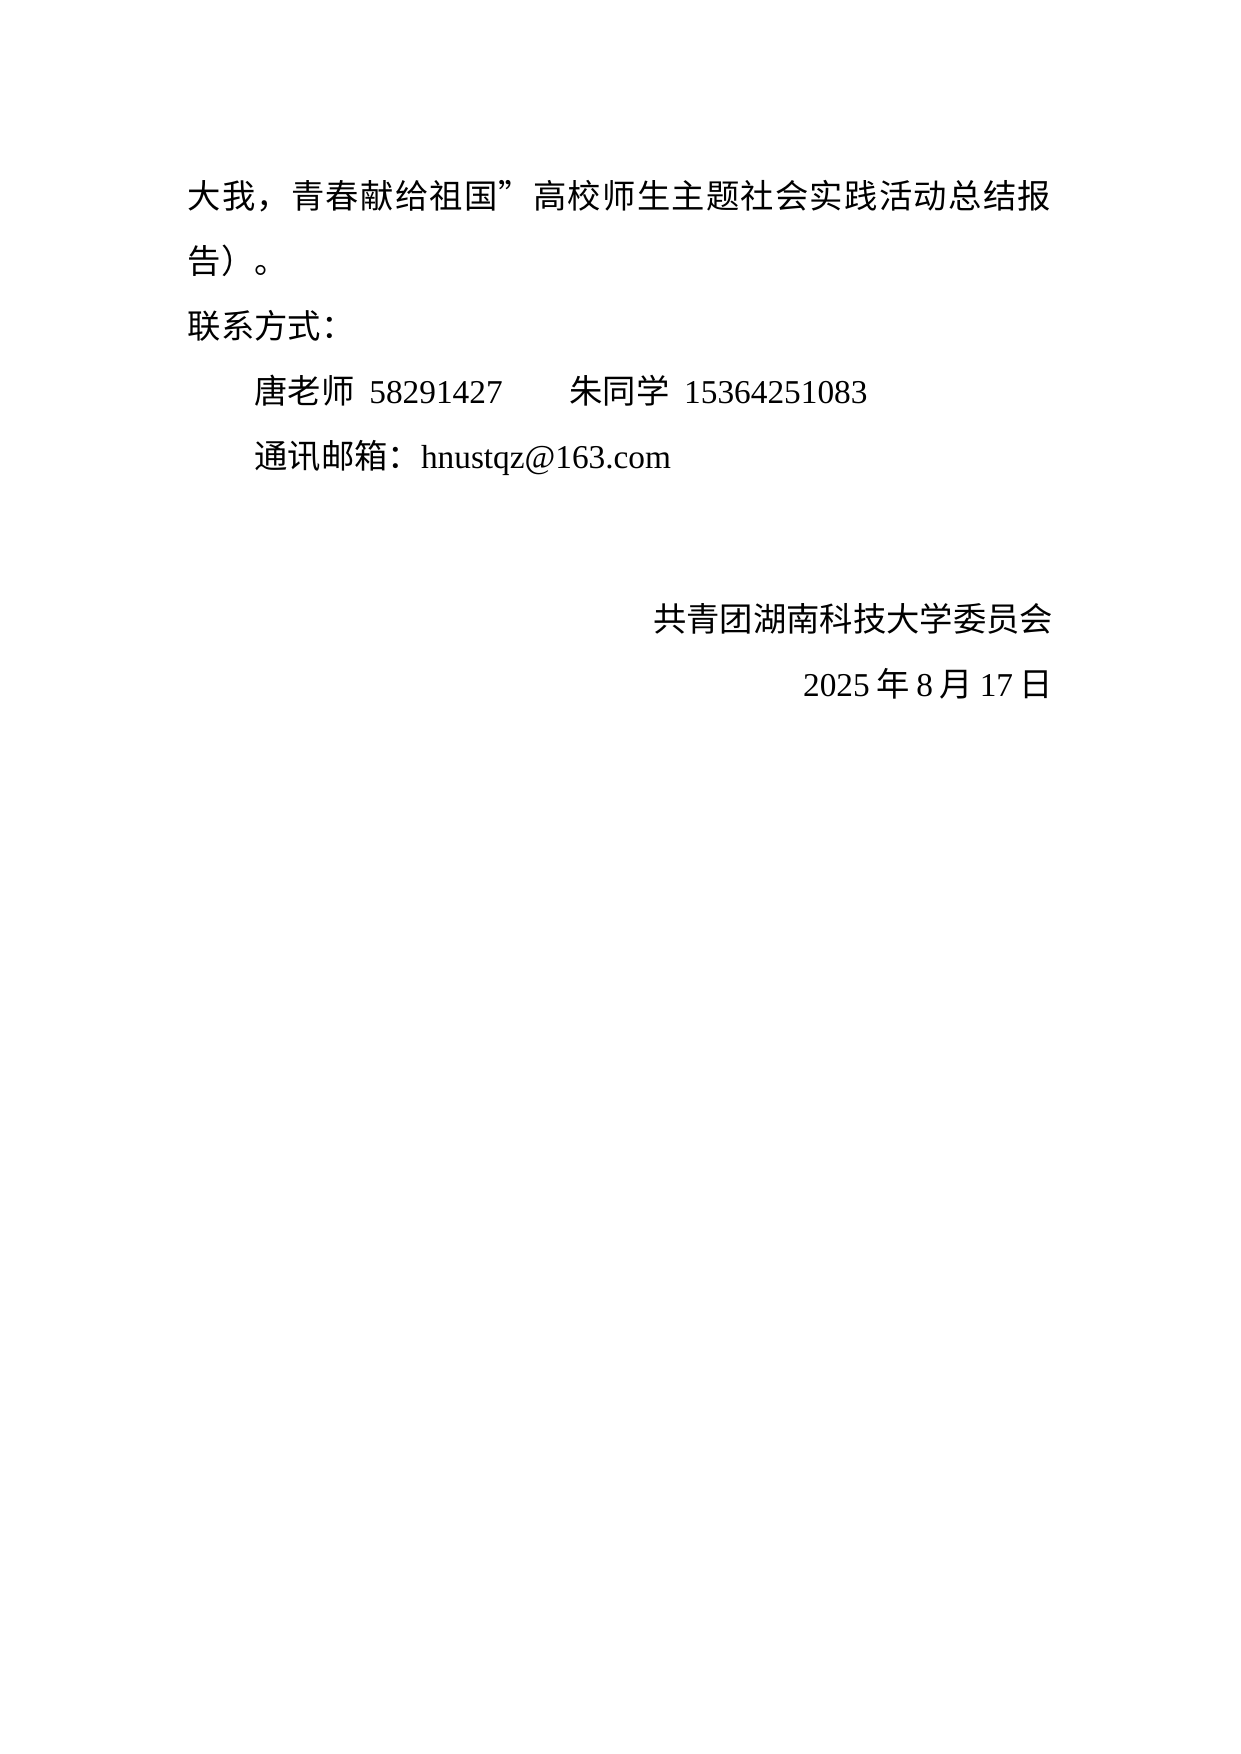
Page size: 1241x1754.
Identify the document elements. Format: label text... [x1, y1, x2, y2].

text 共青团湖南科技大学委员会 [187, 584, 1053, 649]
text 联系方式： [187, 292, 1053, 357]
text 唐老师 58291427 朱同学 15364251083 [187, 357, 1053, 422]
text 通讯邮箱：hnustqz@163.com [187, 422, 1053, 487]
text 2025年8月17日 [187, 649, 1053, 714]
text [187, 162, 1053, 292]
